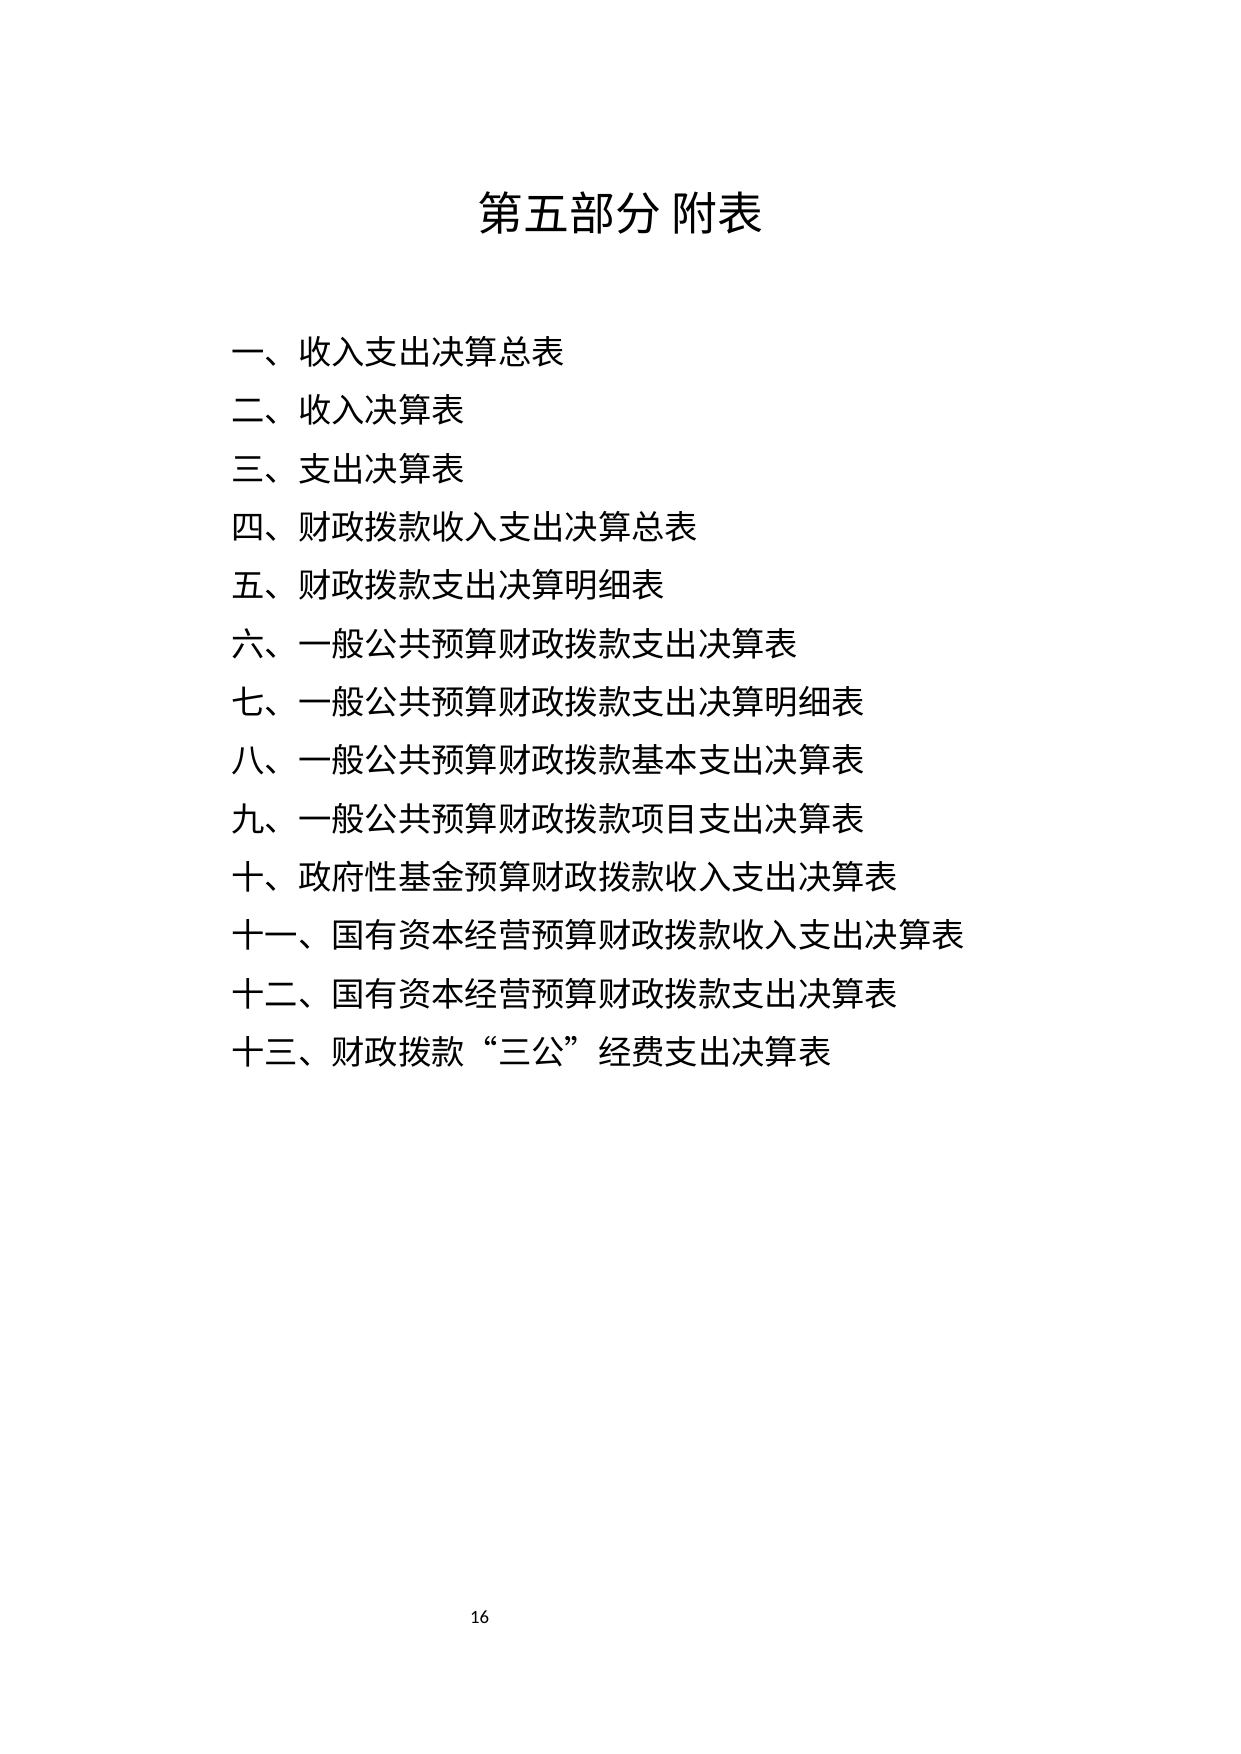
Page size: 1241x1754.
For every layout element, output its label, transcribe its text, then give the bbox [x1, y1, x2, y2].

text 九、一般公共预算财政拨款项目支出决算表 [231, 784, 1053, 843]
text 一、收入支出决算总表 [231, 318, 1053, 376]
text 十二、国有资本经营预算财政拨款支出决算表 [231, 959, 1053, 1018]
text 第五部分 附表 [187, 162, 1053, 259]
text 三、支出决算表 [231, 434, 1053, 493]
text 五、财政拨款支出决算明细表 [231, 551, 1053, 609]
text 七、一般公共预算财政拨款支出决算明细表 [231, 668, 1053, 726]
text 十三、财政拨款“三公”经费支出决算表 [231, 1018, 1053, 1076]
text 十一、国有资本经营预算财政拨款收入支出决算表 [231, 901, 1053, 959]
text 六、一般公共预算财政拨款支出决算表 [231, 609, 1053, 668]
text 八、一般公共预算财政拨款基本支出决算表 [231, 726, 1053, 784]
text 四、财政拨款收入支出决算总表 [231, 493, 1053, 551]
text 十、政府性基金预算财政拨款收入支出决算表 [231, 843, 1053, 901]
text 二、收入决算表 [231, 376, 1053, 434]
